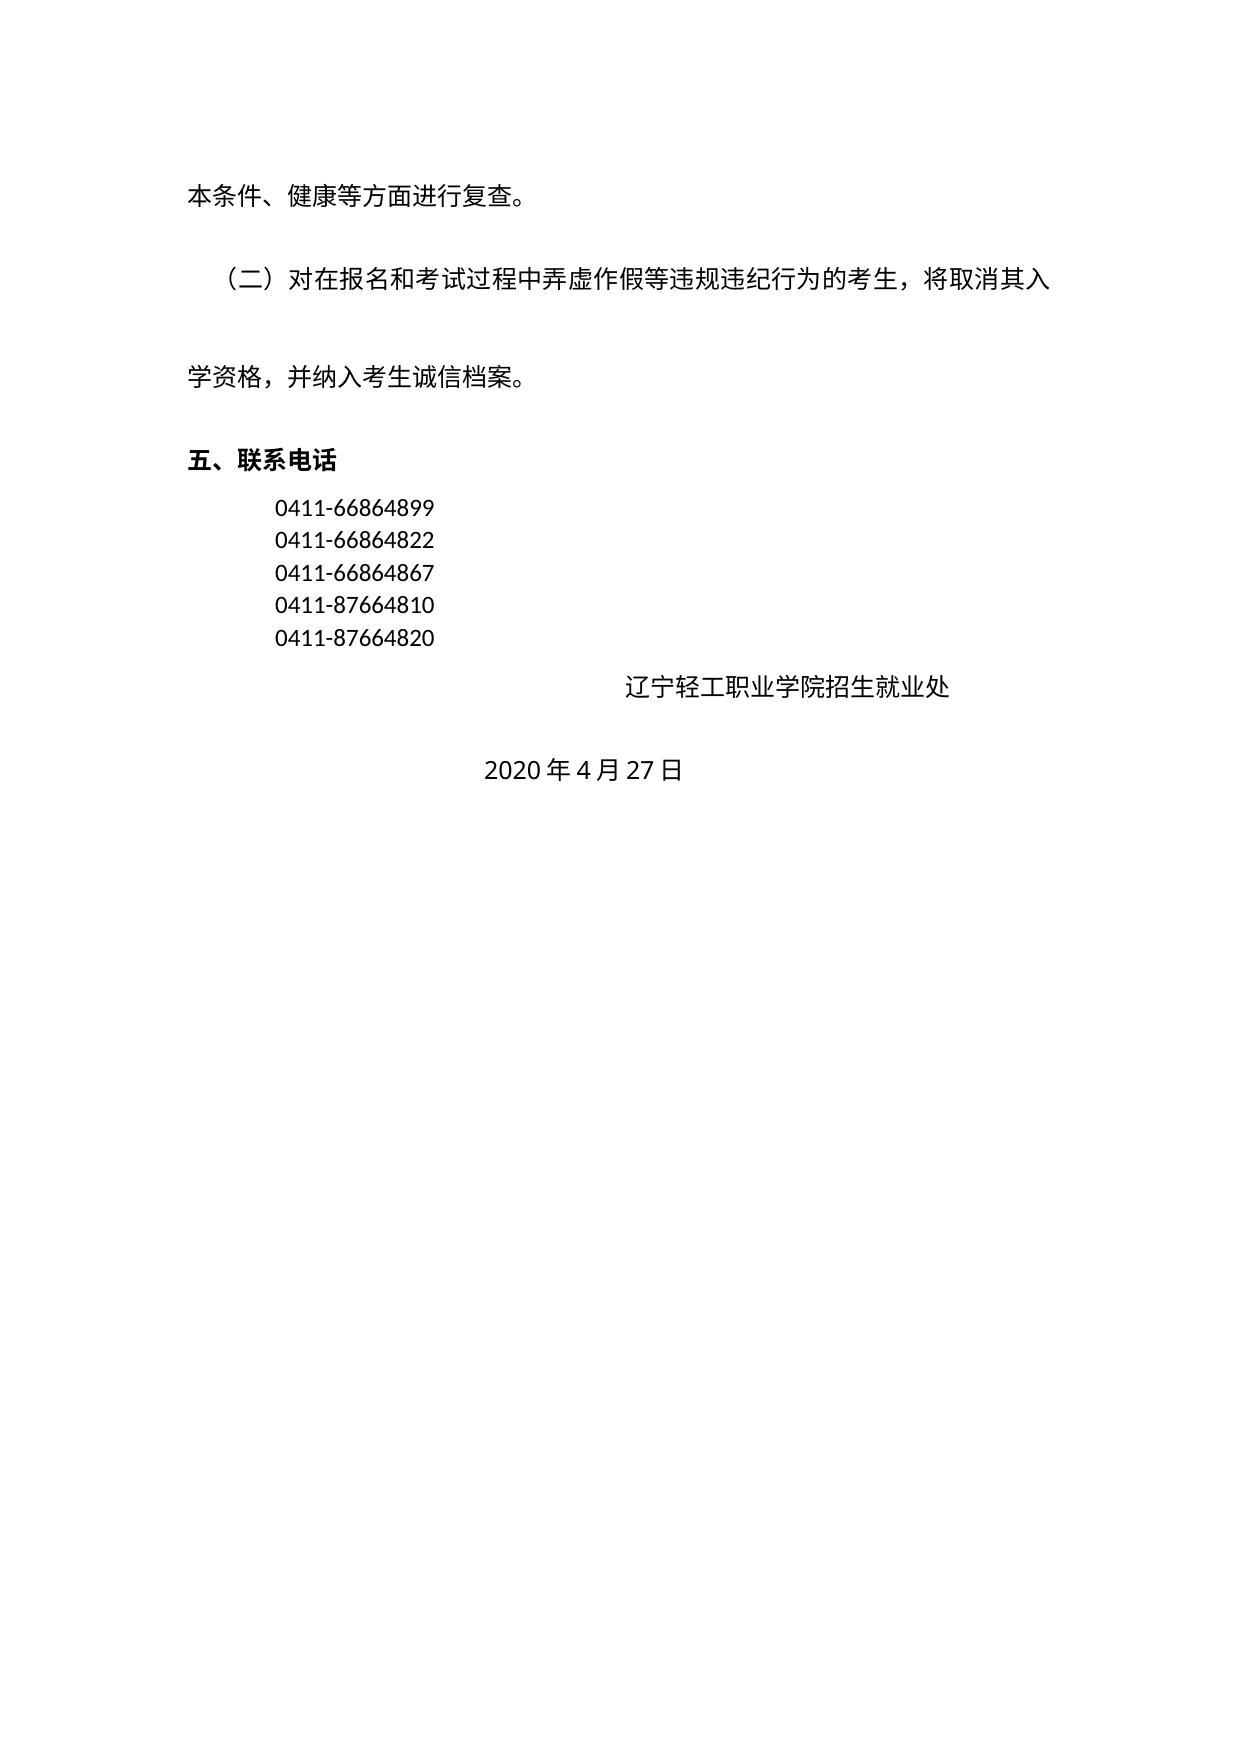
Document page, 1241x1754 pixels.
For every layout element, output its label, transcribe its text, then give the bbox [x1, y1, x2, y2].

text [187, 162, 1053, 227]
text （二）对在报名和考试过程中弄虚作假等违规违纪行为的考生，将取消其入学资格，并纳入考生诚信档案。 [187, 245, 1053, 408]
text 0411-87664820 [187, 621, 1053, 653]
text 0411-66864899 [187, 491, 1053, 523]
text 0411-66864822 [187, 523, 1053, 556]
text 2020年4月27日 [187, 736, 1053, 801]
text 五、联系电话 [187, 426, 1053, 491]
text 辽宁轻工职业学院招生就业处 [187, 653, 1053, 718]
text 0411-87664810 [187, 588, 1053, 621]
text 0411-66864867 [187, 556, 1053, 588]
